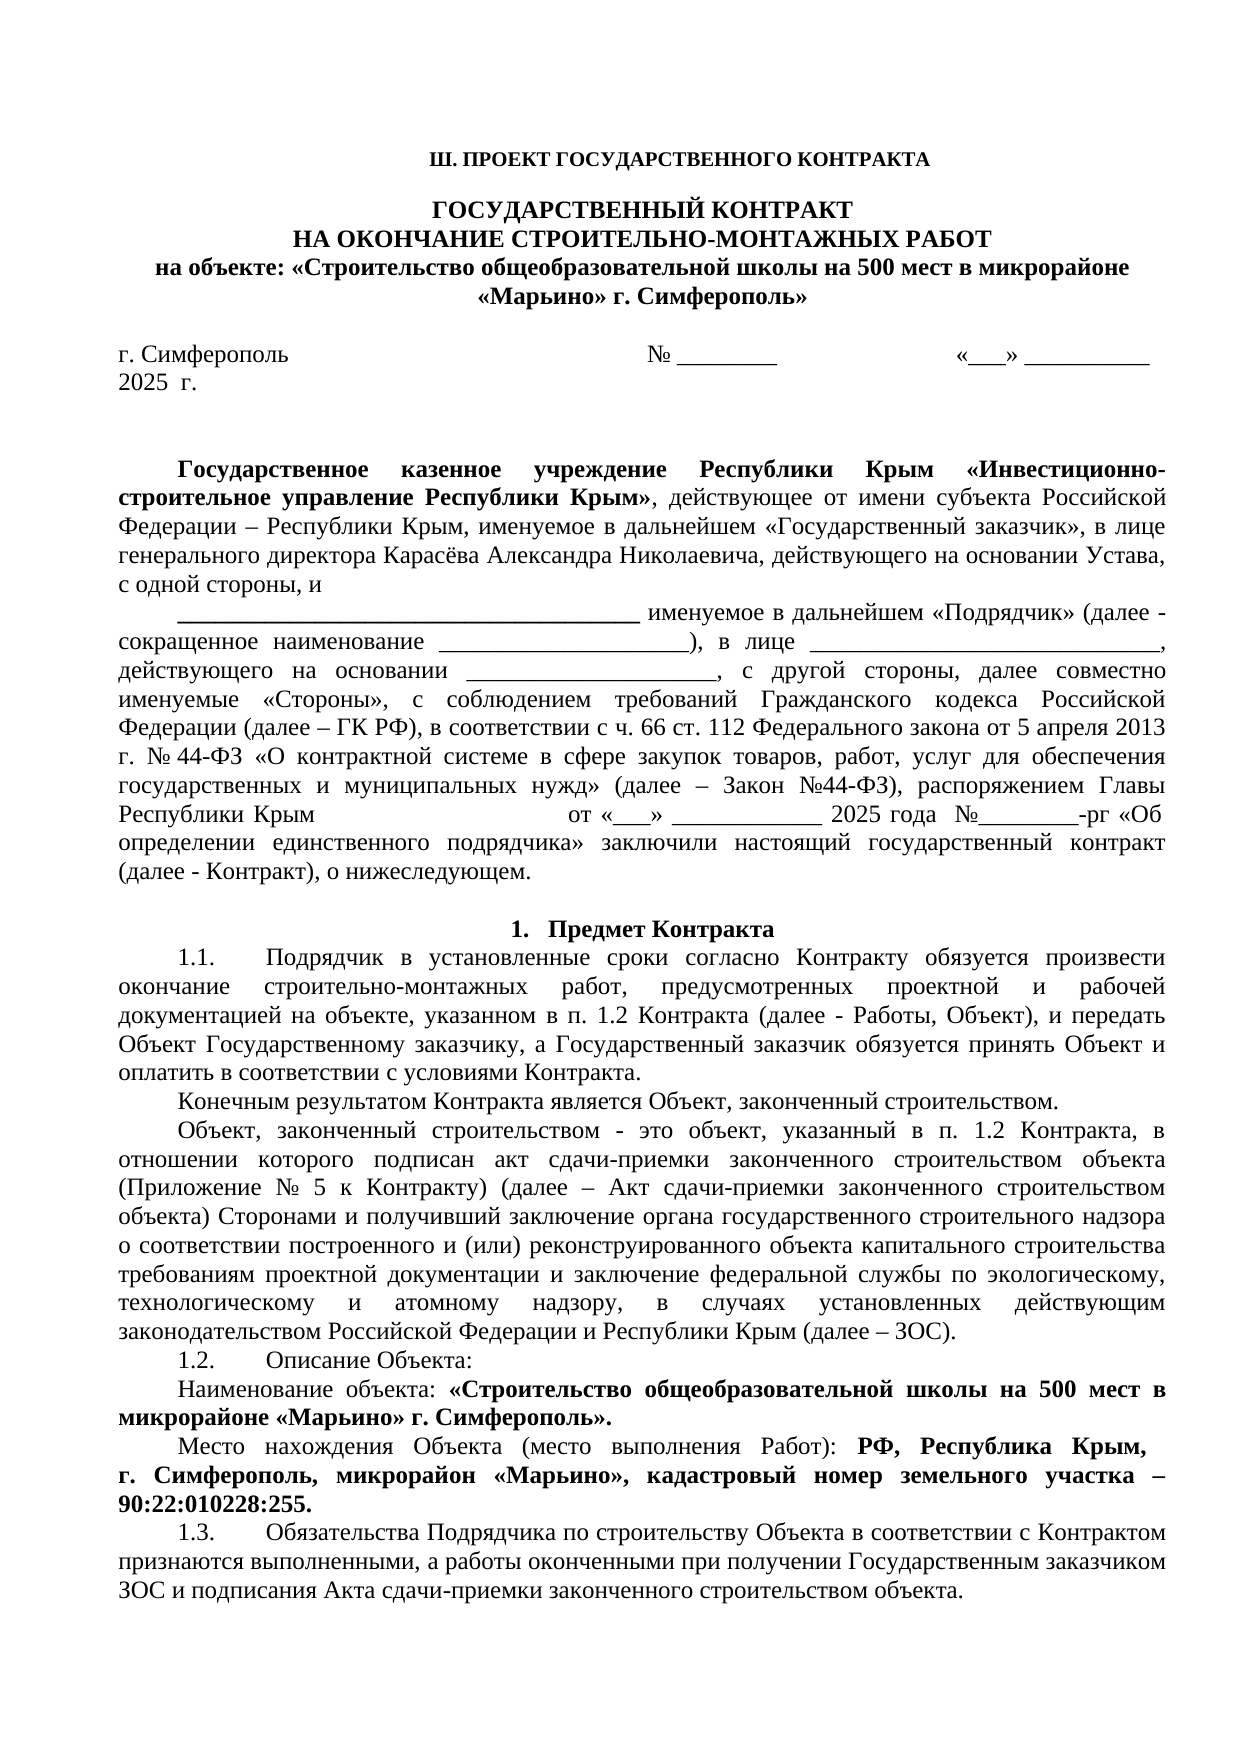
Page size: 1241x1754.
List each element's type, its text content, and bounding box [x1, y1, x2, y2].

title Ш. ПРОЕКТ ГОСУДАРСТВЕННОГО КОНТРАКТА [193, 147, 1167, 171]
text на объекте: «Строительство общеобразовательной школы на 500 мест в микрорайоне «Марьино» г. Симферополь» [118, 252, 1167, 310]
text _____________________________________ именуемое в дальнейшем «Подрядчик» (далее - сокращенное наименование ____________________), в лице ____________________________, действующего на основании ____________________, с другой стороны, далее совместно именуемые «Стороны», с соблюдением требований Гражданского кодекса Российской Федерации (далее – ГК РФ), в соответствии с ч. 66 ст. 112 Федерального закона от 5 апреля 2013 г. № 44-ФЗ «О контрактной системе в сфере закупок товаров, работ, услуг для обеспечения государственных и муниципальных нужд» (далее – Закон №44-ФЗ), распоряжением Главы Республики Крым от «___» ____________ 2025 года №________-рг «Об определении единственного подрядчика» заключили настоящий государственный контракт (далее - Контракт), о нижеследующем. [118, 597, 1167, 885]
text г. Симферополь № ________ «___» __________ 2025 г. [118, 339, 1167, 396]
list Предмет Контракта [118, 914, 1167, 942]
text ГОСУДАРСТВЕННЫЙ КОНТРАКТ [118, 195, 1167, 224]
list Подрядчик в установленные сроки согласно Контракту обязуется произвести окончание строительно-монтажных работ, предусмотренных проектной и рабочей документацией на объекте, указанном в п. 1.2 Контракта (далее - Работы, Объект), и передать Объект Государственному заказчику, а Государственный заказчик обязуется принять Объект и оплатить в соответствии с условиями Контракта. [118, 942, 1167, 1086]
text НА ОКОНЧАНИЕ СТРОИТЕЛЬНО-МОНТАЖНЫХ РАБОТ [118, 224, 1167, 252]
list Обязательства Подрядчика по строительству Объекта в соответствии с Контрактом признаются выполненными, а работы оконченными при получении Государственным заказчиком ЗОС и подписания Акта сдачи-приемки законченного строительством объекта. [118, 1517, 1167, 1604]
text Место нахождения Объекта (место выполнения Работ): РФ, Республика Крым, г. Симферополь, микрорайон «Марьино», кадастровый номер земельного участка – 90:22:010228:255. [118, 1431, 1167, 1517]
text Конечным результатом Контракта является Объект, законченный строительством. [118, 1086, 1167, 1115]
text Государственное казенное учреждение Республики Крым «Инвестиционно-строительное управление Республики Крым», действующее от имени субъекта Российской Федерации – Республики Крым, именуемое в дальнейшем «Государственный заказчик», в лице генерального директора Карасёва Александра Николаевича, действующего на основании Устава, с одной стороны, и [118, 454, 1167, 597]
list Описание Объекта: [118, 1345, 1167, 1374]
text Наименование объекта: «Строительство общеобразовательной школы на 500 мест в микрорайоне «Марьино» г. Симферополь». [118, 1374, 1167, 1431]
text Объект, законченный строительством - это объект, указанный в п. 1.2 Контракта, в отношении которого подписан акт сдачи-приемки законченного строительством объекта (Приложение № 5 к Контракту) (далее – Акт сдачи-приемки законченного строительством объекта) Сторонами и получивший заключение органа государственного строительного надзора о соответствии построенного и (или) реконструированного объекта капитального строительства требованиям проектной документации и заключение федеральной службы по экологическому, технологическому и атомному надзору, в случаях установленных действующим законодательством Российской Федерации и Республики Крым (далее – ЗОС). [118, 1115, 1167, 1345]
